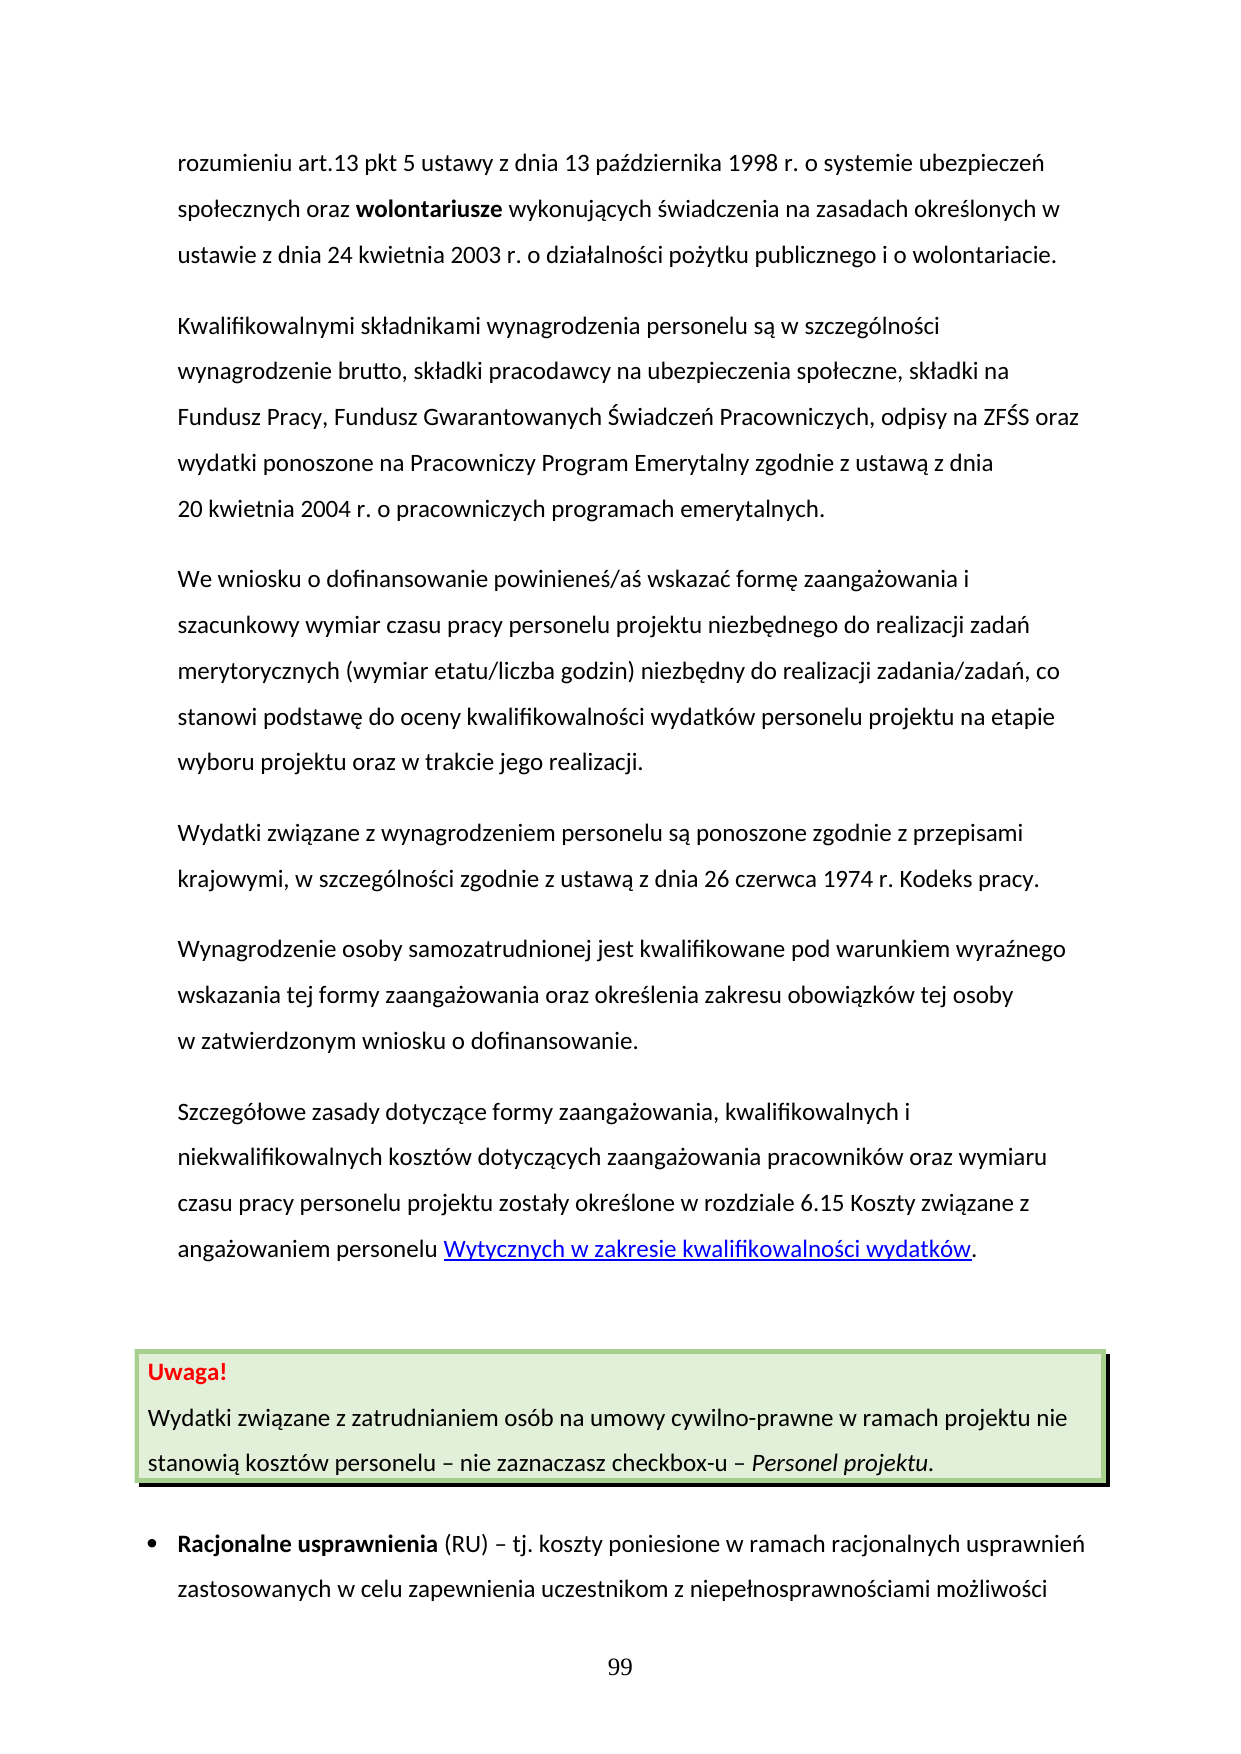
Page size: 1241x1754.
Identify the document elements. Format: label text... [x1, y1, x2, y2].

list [148, 1528, 1093, 1604]
text Wynagrodzenie osoby samozatrudnionej jest kwalifikowane pod warunkiem wyraźnego wskazania tej formy zaangażowania oraz określenia zakresu obowiązków tej osoby w zatwierdzonym wniosku o dofinansowanie. [177, 933, 1093, 1056]
text We wniosku o dofinansowanie powinieneś/aś wskazać formę zaangażowania i szacunkowy wymiar czasu pracy personelu projektu niezbędnego do realizacji zadań merytorycznych (wymiar etatu/liczba godzin) niezbędny do realizacji zadania/zadań, co stanowi podstawę do oceny kwalifikowalności wydatków personelu projektu na etapie wyboru projektu oraz w trakcie jego realizacji. [177, 563, 1093, 777]
text Wydatki związane z zatrudnianiem osób na umowy cywilno-prawne w ramach projektu nie stanowią kosztów personelu – nie zaznaczasz checkbox-u – Personel projektu. [139, 1395, 1101, 1478]
text Wydatki związane z wynagrodzeniem personelu są ponoszone zgodnie z przepisami krajowymi, w szczególności zgodnie z ustawą z dnia 26 czerwca 1974 r. Kodeks pracy. [177, 817, 1093, 893]
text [177, 148, 1093, 269]
text Uwaga! [139, 1354, 1101, 1387]
text Kwalifikowalnymi składnikami wynagrodzenia personelu są w szczególności wynagrodzenie brutto, składki pracodawcy na ubezpieczenia społeczne, składki na Fundusz Pracy, Fundusz Gwarantowanych Świadczeń Pracowniczych, odpisy na ZFŚS oraz wydatki ponoszone na Pracowniczy Program Emerytalny zgodnie z ustawą z dnia 20 kwietnia 2004 r. o pracowniczych programach emerytalnych. [177, 310, 1093, 523]
text Szczegółowe zasady dotyczące formy zaangażowania, kwalifikowalnych i niekwalifikowalnych kosztów dotyczących zaangażowania pracowników oraz wymiaru czasu pracy personelu projektu zostały określone w rozdziale 6.15 Koszty związane z angażowaniem personelu Wytycznych w zakresie kwalifikowalności wydatków. [177, 1096, 1093, 1263]
